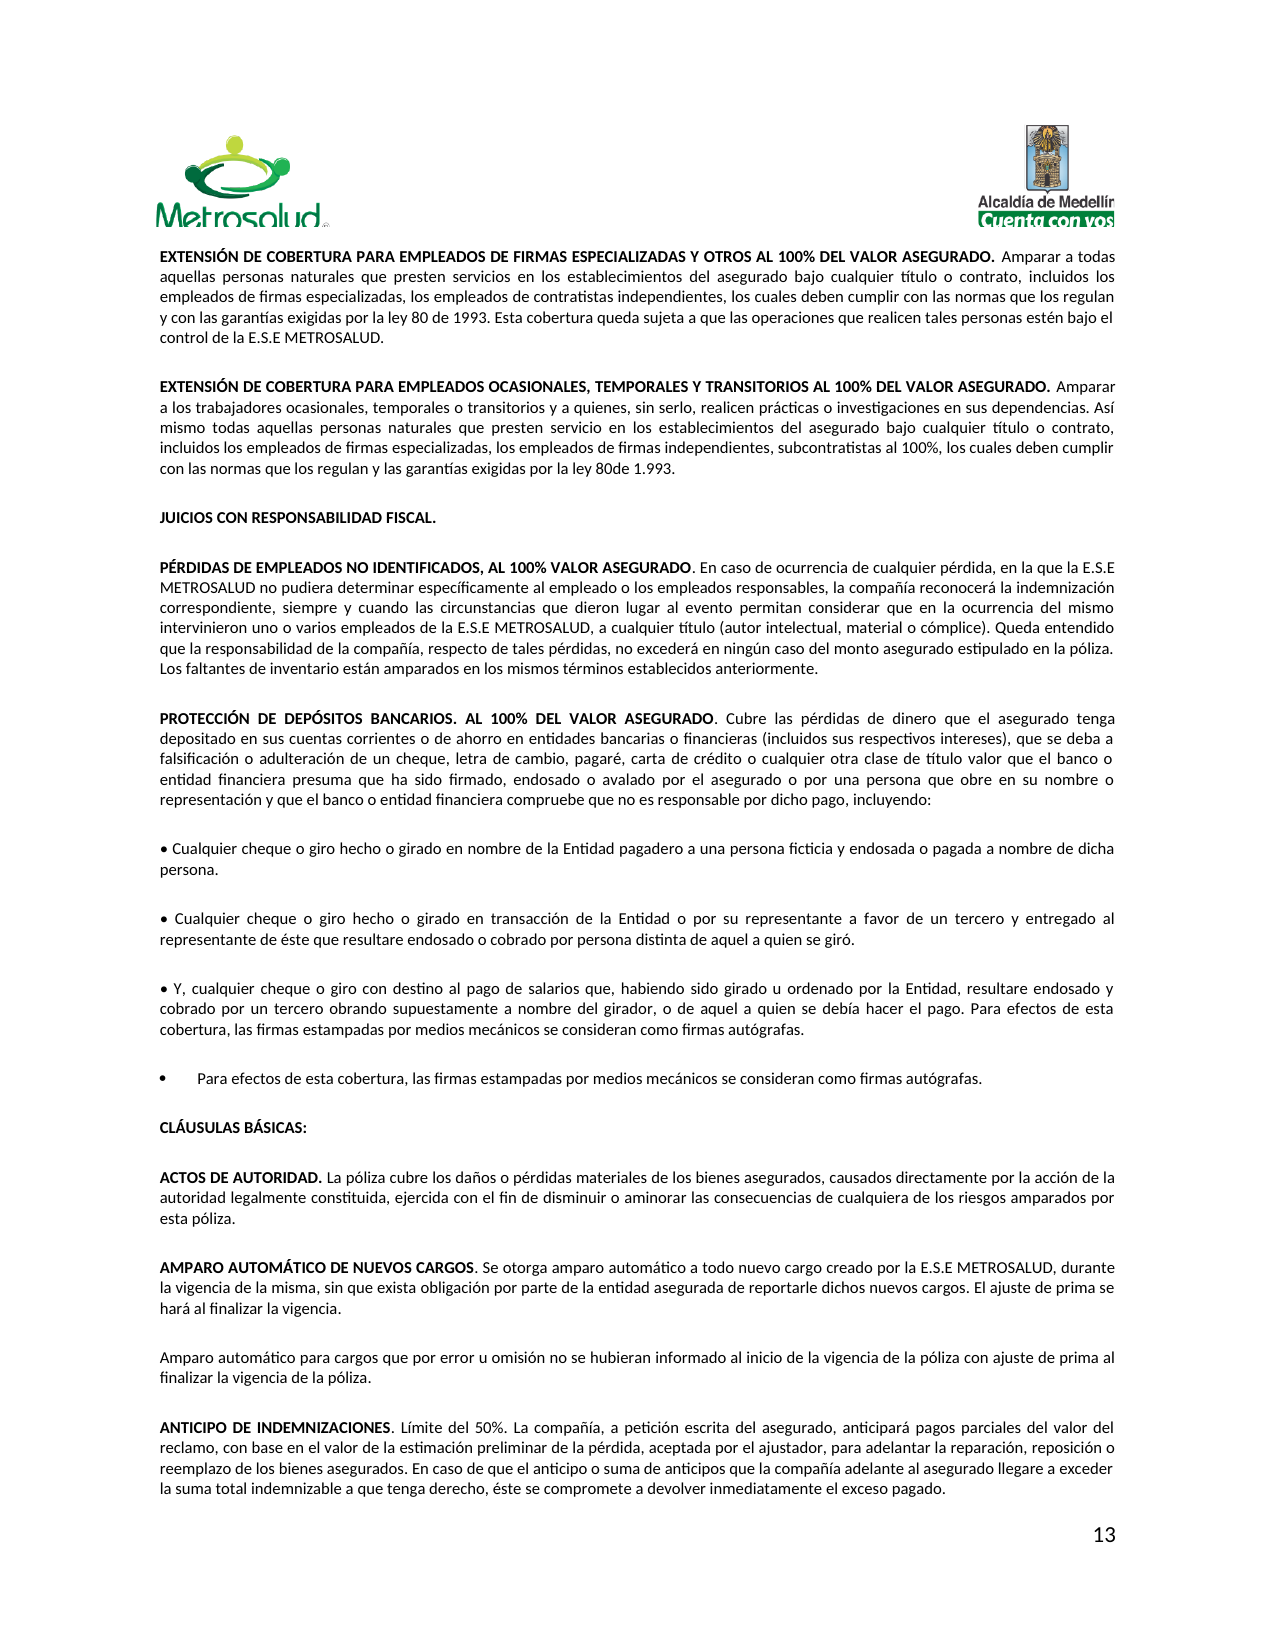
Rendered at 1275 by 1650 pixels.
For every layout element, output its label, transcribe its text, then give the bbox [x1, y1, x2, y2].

text CLÁUSULAS BÁSICAS: [159, 1118, 1116, 1138]
text • Cualquier cheque o giro hecho o girado en nombre de la Entidad pagadero a una persona ficticia y endosada o pagada a nombre de dicha persona. [159, 839, 1116, 879]
text ANTICIPO DE INDEMNIZACIONES. Límite del 50%. La compañía, a petición escrita del asegurado, anticipará pagos parciales del valor del reclamo, con base en el valor de la estimación preliminar de la pérdida, aceptada por el ajustador, para adelantar la reparación, reposición o reemplazo de los bienes asegurados. En caso de que el anticipo o suma de anticipos que la compañía adelante al asegurado llegare a exceder la suma total indemnizable a que tenga derecho, éste se compromete a devolver inmediatamente el exceso pagado. [159, 1417, 1116, 1498]
text EXTENSIÓN DE COBERTURA PARA EMPLEADOS OCASIONALES, TEMPORALES Y TRANSITORIOS AL 100% DEL VALOR ASEGURADO. Amparar a los trabajadores ocasionales, temporales o transitorios y a quienes, sin serlo, realicen prácticas o investigaciones en sus dependencias. Así mismo todas aquellas personas naturales que presten servicio en los establecimientos del asegurado bajo cualquier título o contrato, incluidos los empleados de firmas especializadas, los empleados de firmas independientes, subcontratistas al 100%, los cuales deben cumplir con las normas que los regulan y las garantías exigidas por la ley 80de 1.993. [159, 377, 1116, 478]
picture [154, 123, 1115, 227]
text • Y, cualquier cheque o giro con destino al pago de salarios que, habiendo sido girado u ordenado por la Entidad, resultare endosado y cobrado por un tercero obrando supuestamente a nombre del girador, o de aquel a quien se debía hacer el pago. Para efectos de esta cobertura, las firmas estampadas por medios mecánicos se consideran como firmas autógrafas. [159, 978, 1116, 1039]
text • Cualquier cheque o giro hecho o girado en transacción de la Entidad o por su representante a favor de un tercero y entregado al representante de éste que resultare endosado o cobrado por persona distinta de aquel a quien se giró. [159, 908, 1116, 949]
text PROTECCIÓN DE DEPÓSITOS BANCARIOS. AL 100% DEL VALOR ASEGURADO. Cubre las pérdidas de dinero que el asegurado tenga depositado en sus cuentas corrientes o de ahorro en entidades bancarias o financieras (incluidos sus respectivos intereses), que se deba a falsificación o adulteración de un cheque, letra de cambio, pagaré, carta de crédito o cualquier otra clase de título valor que el banco o entidad financiera presuma que ha sido firmado, endosado o avalado por el asegurado o por una persona que obre en su nombre o representación y que el banco o entidad financiera compruebe que no es responsable por dicho pago, incluyendo: [159, 708, 1116, 809]
text AMPARO AUTOMÁTICO DE NUEVOS CARGOS. Se otorga amparo automático a todo nuevo cargo creado por la E.S.E METROSALUD, durante la vigencia de la misma, sin que exista obligación por parte de la entidad asegurada de reportarle dichos nuevos cargos. El ajuste de prima se hará al finalizar la vigencia. [159, 1257, 1116, 1318]
text Amparo automático para cargos que por error u omisión no se hubieran informado al inicio de la vigencia de la póliza con ajuste de prima al finalizar la vigencia de la póliza. [159, 1347, 1116, 1388]
text ACTOS DE AUTORIDAD. La póliza cubre los daños o pérdidas materiales de los bienes asegurados, causados directamente por la acción de la autoridad legalmente constituida, ejercida con el fin de disminuir o aminorar las consecuencias de cualquiera de los riesgos amparados por esta póliza. [159, 1167, 1116, 1228]
text JUICIOS CON RESPONSABILIDAD FISCAL. [159, 507, 1116, 528]
list Para efectos de esta cobertura, las firmas estampadas por medios mecánicos se consideran como firmas autógrafas. [159, 1068, 1116, 1089]
text PÉRDIDAS DE EMPLEADOS NO IDENTIFICADOS, AL 100% VALOR ASEGURADO. En caso de ocurrencia de cualquier pérdida, en la que la E.S.E METROSALUD no pudiera determinar específicamente al empleado o los empleados responsables, la compañía reconocerá la indemnización correspondiente, siempre y cuando las circunstancias que dieron lugar al evento permitan considerar que en la ocurrencia del mismo intervinieron uno o varios empleados de la E.S.E METROSALUD, a cualquier título (autor intelectual, material o cómplice). Queda entendido que la responsabilidad de la compañía, respecto de tales pérdidas, no excederá en ningún caso del monto asegurado estipulado en la póliza. Los faltantes de inventario están amparados en los mismos términos establecidos anteriormente. [159, 557, 1116, 679]
